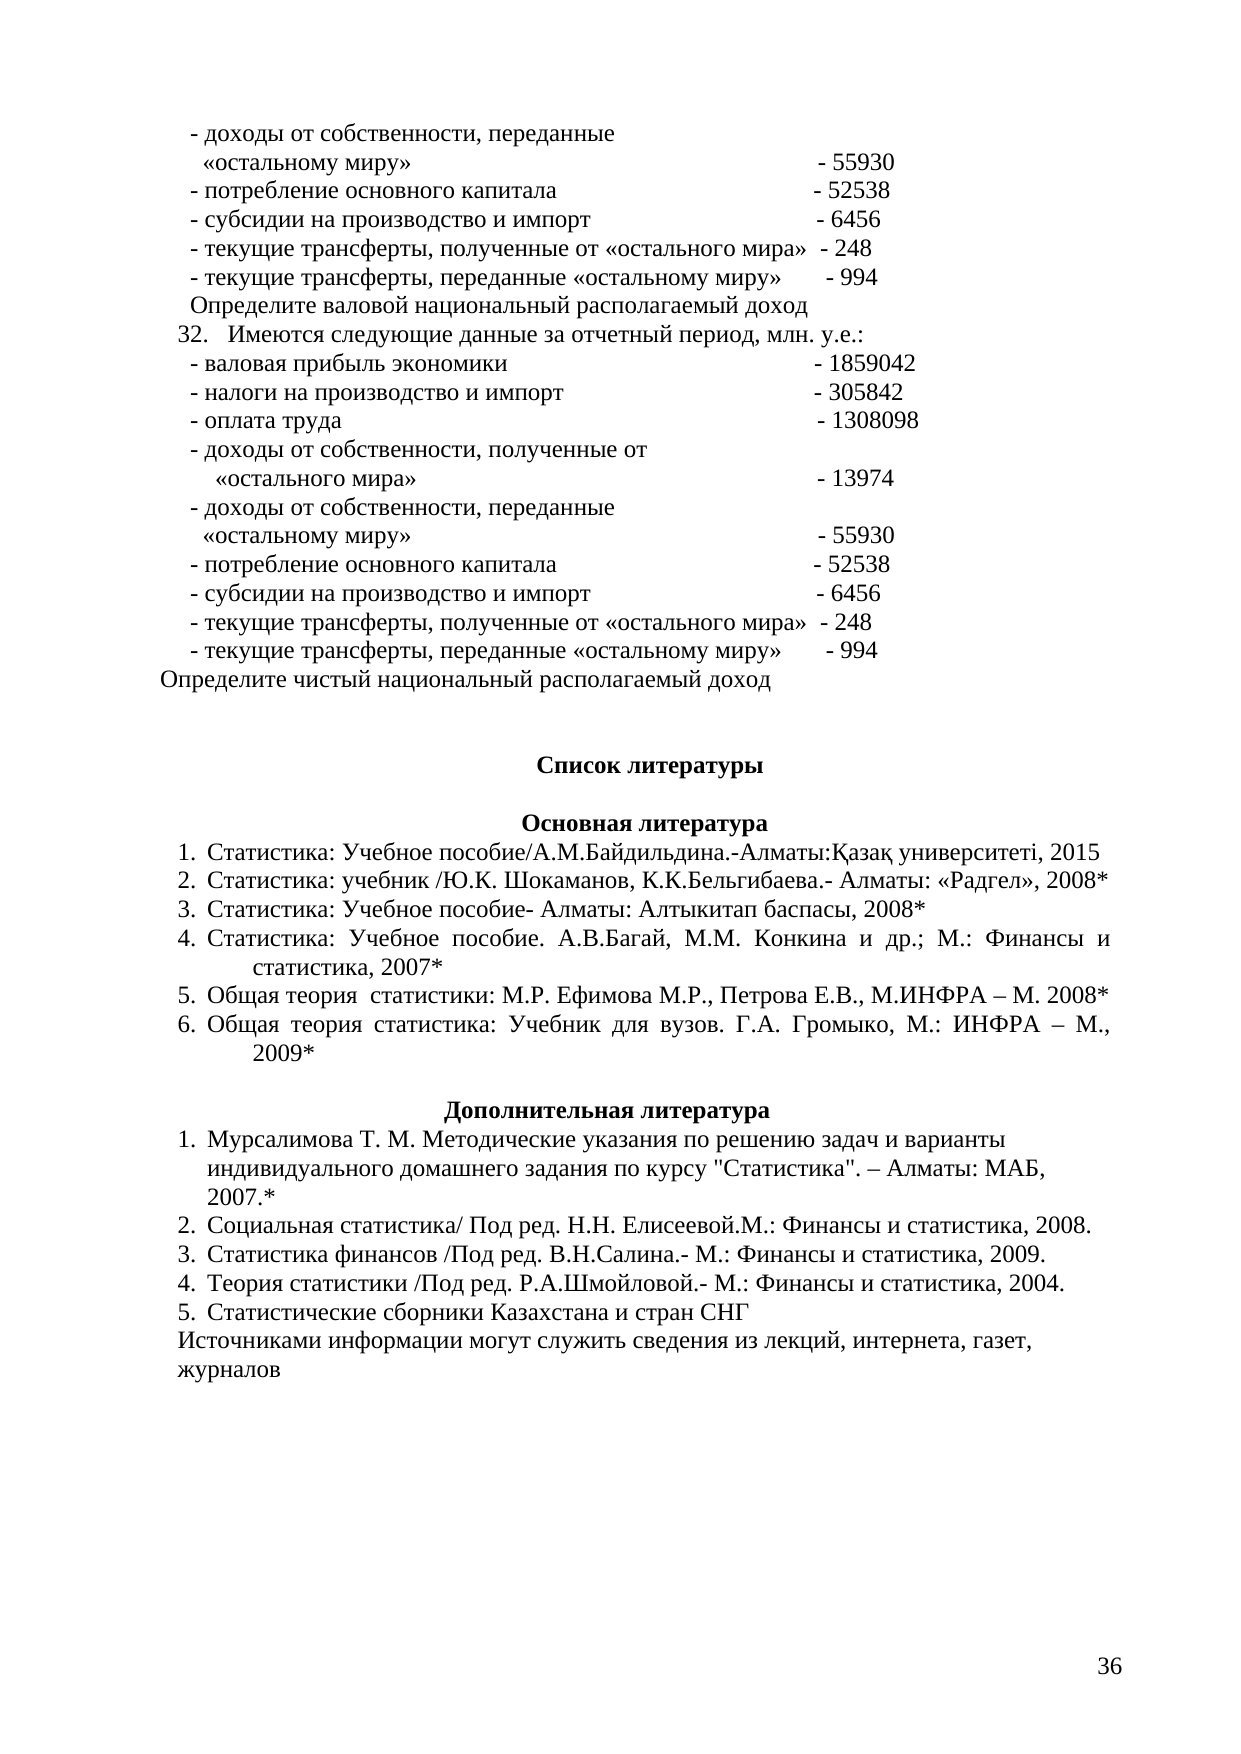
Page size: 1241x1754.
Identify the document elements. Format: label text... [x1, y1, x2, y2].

text Определите чистый национальный располагаемый доход [147, 664, 1122, 693]
list Статистика: Учебное пособие/А.М.Байдильдина.-Алматы:Қазақ университеті, 2015 [177, 837, 1112, 866]
text - текущие трансферты, полученные от «остального мира» - 248 [177, 233, 1122, 262]
text - потребление основного капитала - 52538 [177, 549, 1122, 578]
list Имеются следующие данные за отчетный период, млн. у.е.: [177, 319, 1122, 348]
list Статистические сборники Казахстана и стран СНГ [177, 1297, 1112, 1326]
text Определите валовой национальный располагаемый доход [177, 291, 1122, 319]
list Общая теория статистики: М.Р. Ефимова М.Р., Петрова Е.В., М.ИНФРА – М. 2008* [177, 981, 1112, 1009]
list Социальная статистика/ Под ред. Н.Н. Елисеевой.М.: Финансы и статистика, 2008. [177, 1211, 1112, 1239]
list Мурсалимова Т. М. Методические указания по решению задач и варианты индивидуального домашнего задания по курсу "Статистика". – Алматы: МАБ, 2007.* [177, 1124, 1112, 1211]
text «остального мира» - 13974 [177, 463, 1122, 492]
text - текущие трансферты, переданные «остальному миру» - 994 [177, 636, 1122, 664]
text - текущие трансферты, переданные «остальному миру» - 994 [177, 262, 1122, 291]
text Список литературы [177, 751, 1122, 779]
list Теория статистики /Под ред. Р.А.Шмойловой.- М.: Финансы и статистика, 2004. [177, 1268, 1112, 1297]
text - оплата труда - 1308098 [177, 406, 1122, 434]
text - валовая прибыль экономики - 1859042 [177, 348, 1122, 377]
list Статистика: Учебное пособие. А.В.Багай, М.М. Конкина и др.; М.: Финансы и статистика, 2007* [177, 923, 1112, 981]
text «остальному миру» - 55930 [177, 521, 1122, 549]
text - налоги на производство и импорт - 305842 [177, 377, 1122, 406]
list Статистика финансов /Под ред. В.Н.Салина.- М.: Финансы и статистика, 2009. [177, 1239, 1112, 1268]
list Общая теория статистика: Учебник для вузов. Г.А. Громыко, М.: ИНФРА – М., 2009* [177, 1009, 1112, 1067]
text Источниками информации могут служить сведения из лекций, интернета, газет, журналов [177, 1326, 1122, 1383]
text - субсидии на производство и импорт - 6456 [177, 204, 1122, 233]
text - субсидии на производство и импорт - 6456 [177, 578, 1122, 607]
text - доходы от собственности, переданные [177, 118, 1122, 147]
text Основная литература [177, 808, 1112, 837]
text - потребление основного капитала - 52538 [177, 176, 1122, 204]
text - доходы от собственности, переданные [177, 492, 1122, 521]
list Статистика: Учебное пособие- Алматы: Алтыкитап баспасы, 2008* [177, 894, 1112, 923]
text - доходы от собственности, полученные от [177, 434, 1122, 463]
list Статистика: учебник /Ю.К. Шокаманов, К.К.Бельгибаева.- Алматы: «Радгел», 2008* [177, 866, 1112, 894]
text «остальному миру» - 55930 [177, 147, 1122, 176]
text - текущие трансферты, полученные от «остального мира» - 248 [177, 607, 1122, 636]
text Дополнительная литература [102, 1096, 1112, 1124]
